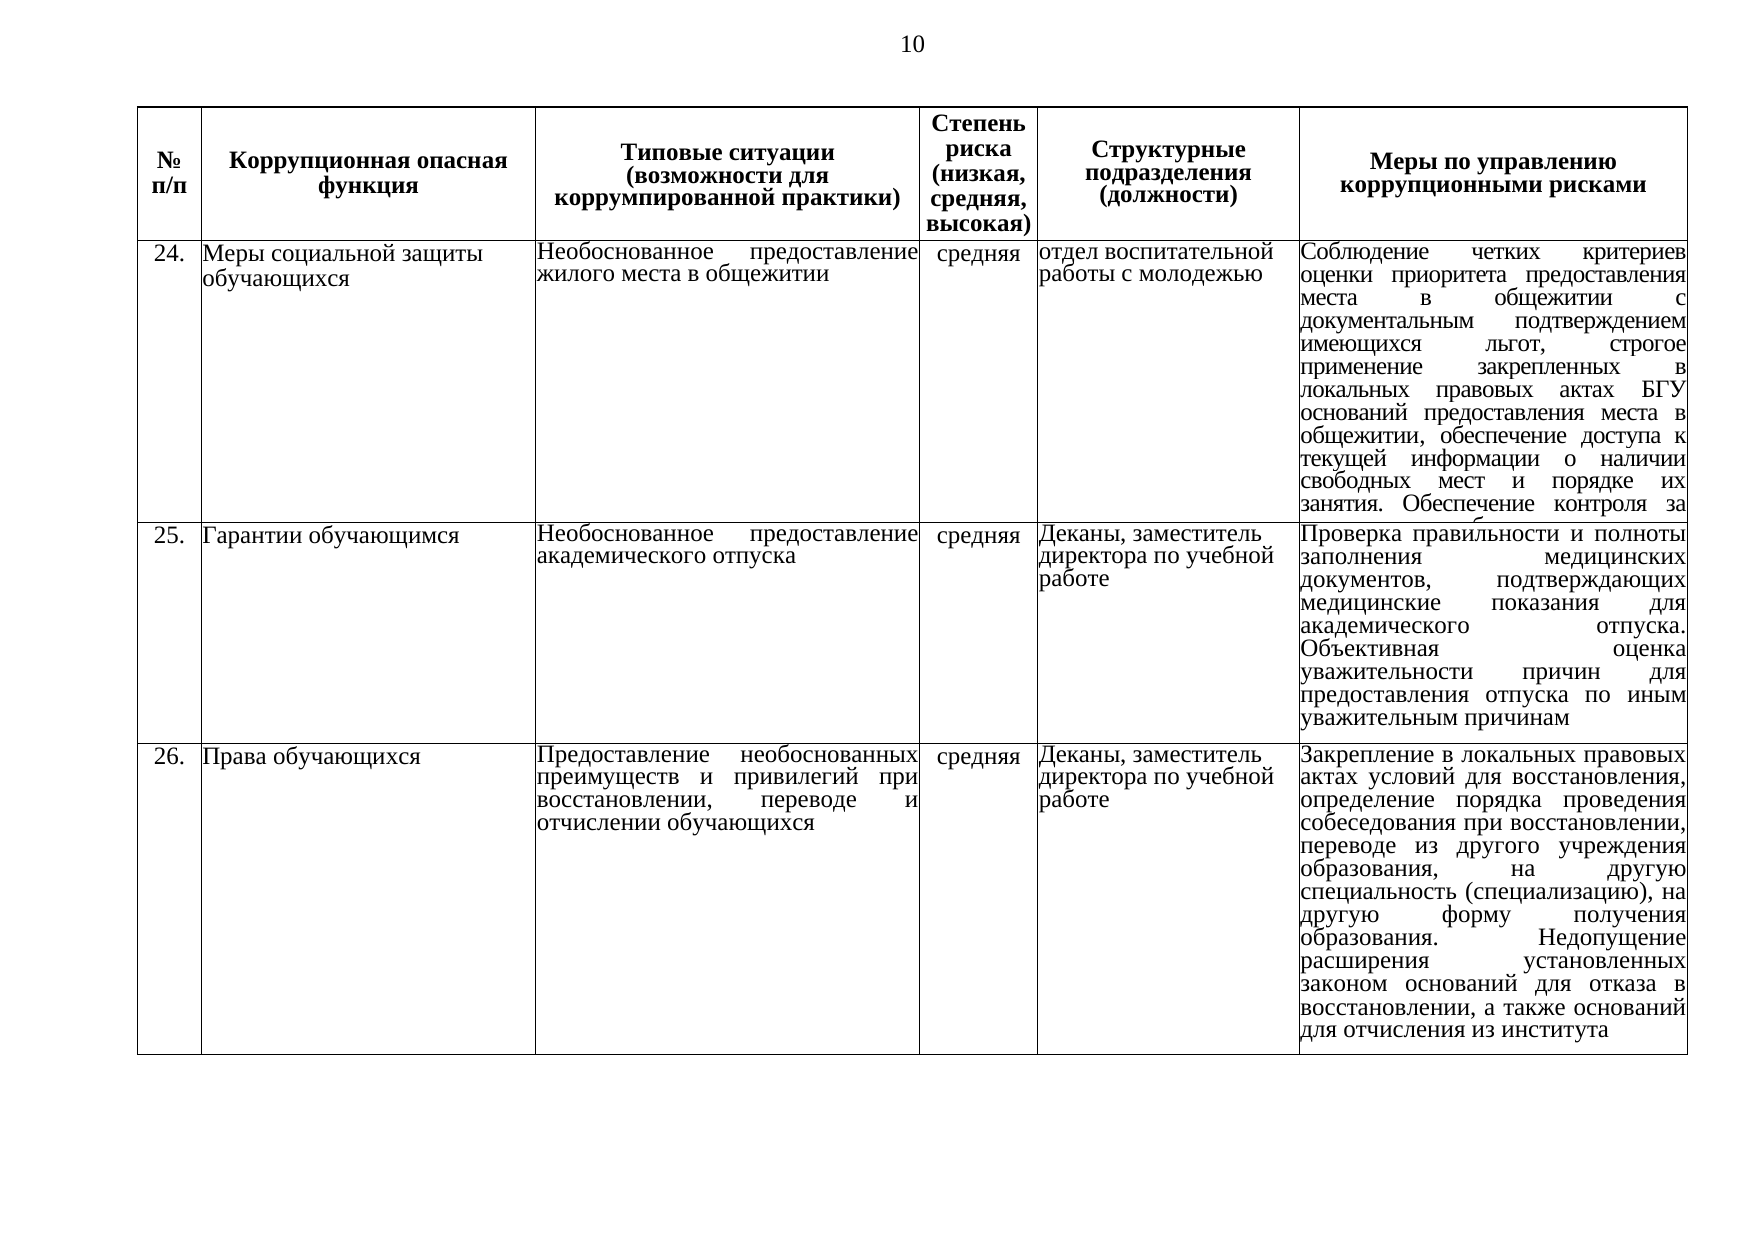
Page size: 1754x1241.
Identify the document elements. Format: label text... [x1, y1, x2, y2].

table_cell Проверка правильности и полноты заполнения медицинских документов, подтверждающих медицинские показания для академического отпуска. Объективная оценка уважительности причин для предоставления отпуска по иным уважительным причинам [1300, 523, 1687, 743]
table_cell Коррупционная опасная функция [202, 108, 535, 240]
table_cell Гарантии обучающимся [202, 523, 535, 743]
table_cell Степень риска (низкая, средняя, высокая) [920, 108, 1037, 240]
table_cell отдел воспитательной работы с молодежью [1038, 241, 1299, 522]
table_cell Деканы, заместитель директора по учебной работе [1038, 523, 1299, 743]
table_cell 25. [138, 523, 201, 743]
table_cell Меры по управлению коррупционными рисками [1300, 108, 1687, 240]
table_cell Типовые ситуации (возможности для коррумпированной практики) [536, 108, 919, 240]
table_cell Необоснованное предоставление жилого места в общежитии [536, 241, 919, 522]
table_cell Структурные подразделения (должности) [1038, 108, 1299, 240]
table_cell Права обучающихся [202, 744, 535, 1054]
table_cell Предоставление необоснованных преимуществ и привилегий при восстановлении, переводе и отчислении обучающихся [536, 744, 919, 1054]
table_cell Закрепление в локальных правовых актах условий для восстановления, определение порядка проведения собеседования при восстановлении, переводе из другого учреждения образования, на другую специальность (специализацию), на другую форму получения образования. Недопущение расширения установленных законом оснований для отказа в восстановлении, а также оснований для отчисления из института [1300, 744, 1687, 1054]
table_cell средняя [920, 241, 1037, 522]
table_cell 24. [138, 241, 201, 522]
table_cell средняя [920, 523, 1037, 743]
table_cell № п/п [138, 108, 201, 240]
table_cell средняя [920, 744, 1037, 1054]
table_cell Меры социальной защиты обучающихся [202, 241, 535, 522]
table_cell Деканы, заместитель директора по учебной работе [1038, 744, 1299, 1054]
table_cell 26. [138, 744, 201, 1054]
table_cell Необоснованное предоставление академического отпуска [536, 523, 919, 743]
table_cell Соблюдение четких критериев оценки приоритета предоставления места в общежитии с документальным подтверждением имеющихся льгот, строгое применение закрепленных в локальных правовых актах БГУ оснований предоставления места в общежитии, обеспечение доступа к текущей информации о наличии свободных мест и порядке их занятия. Обеспечение контроля за наличием свободных мест в общежитиях [1300, 241, 1687, 522]
